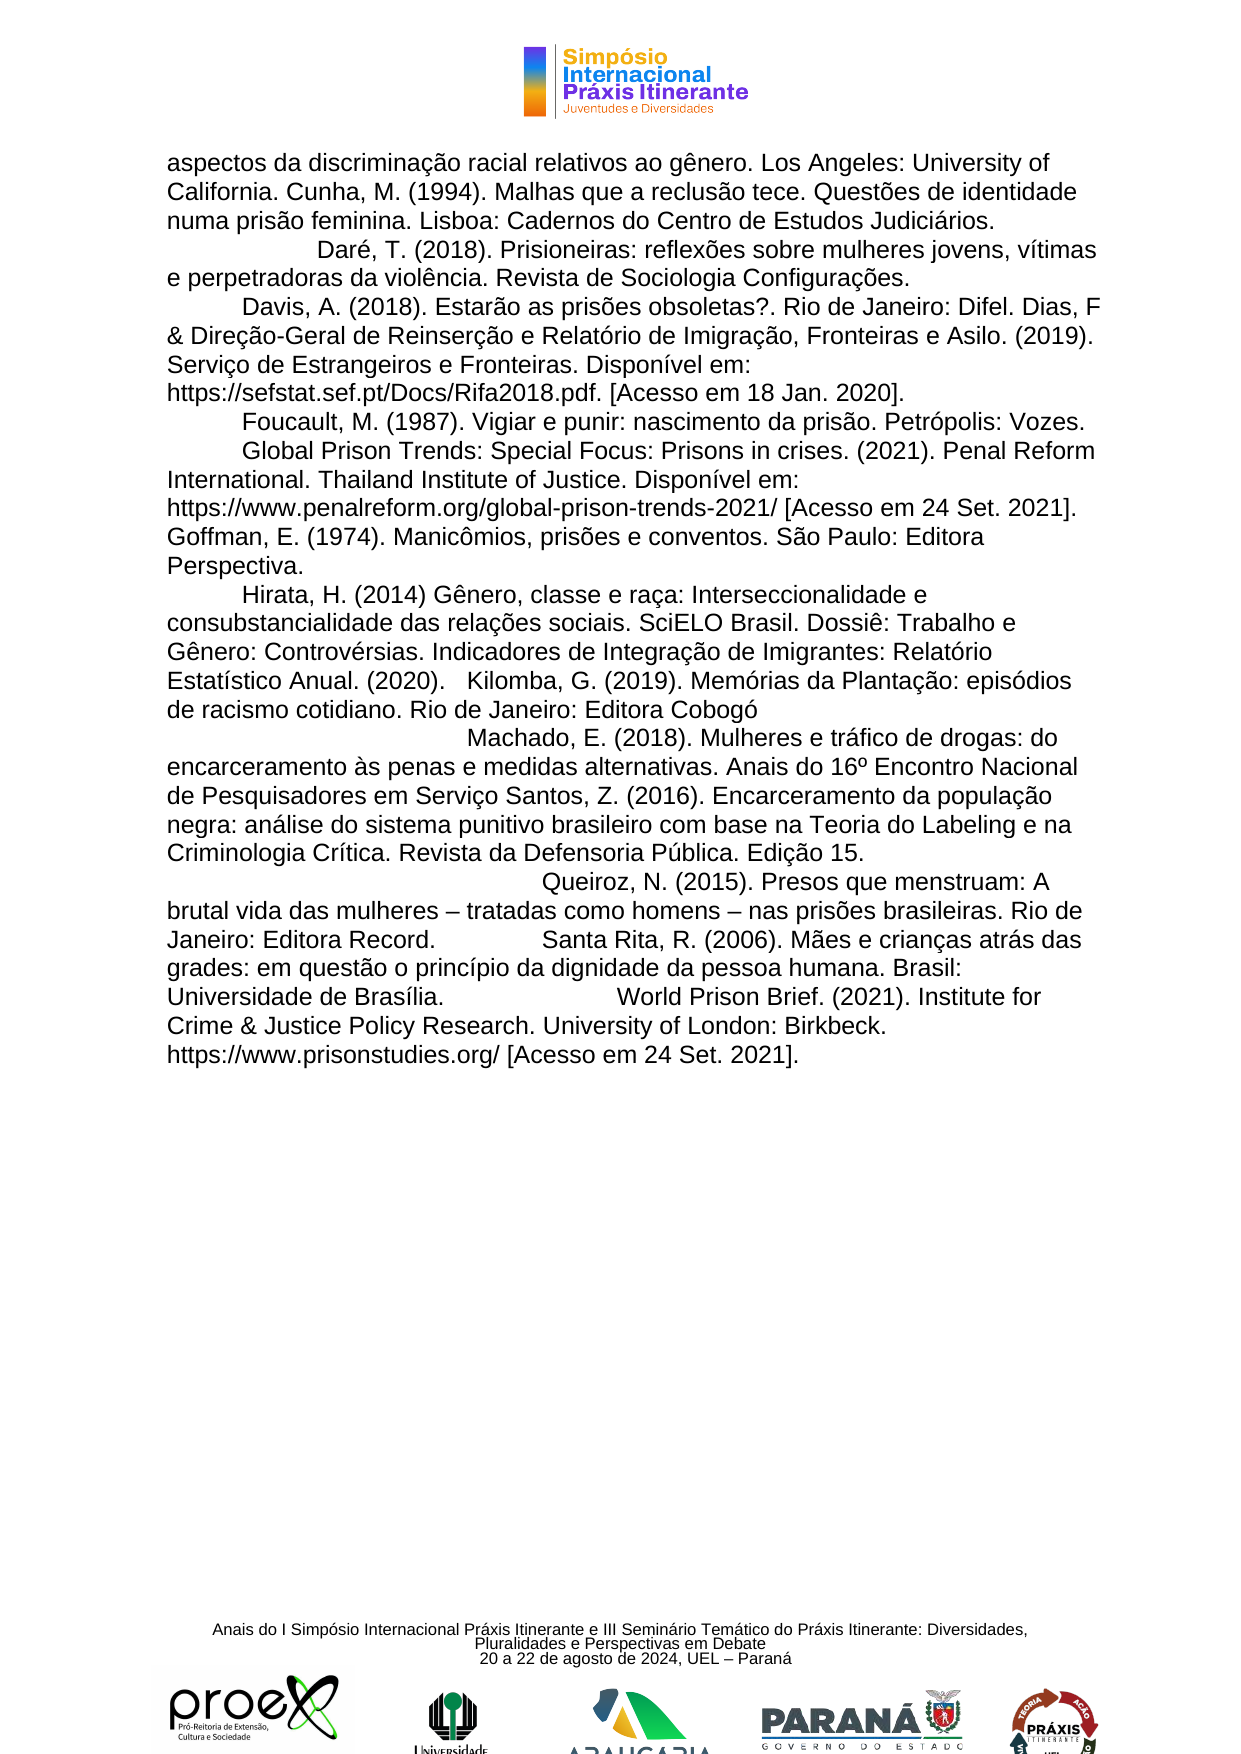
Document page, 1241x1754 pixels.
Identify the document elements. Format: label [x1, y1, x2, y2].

picture [151, 1665, 356, 1754]
picture [523, 44, 749, 119]
picture [558, 1681, 720, 1754]
picture [383, 1685, 519, 1754]
picture [761, 1690, 963, 1754]
picture [997, 1679, 1111, 1754]
text [167, 148, 1105, 1068]
